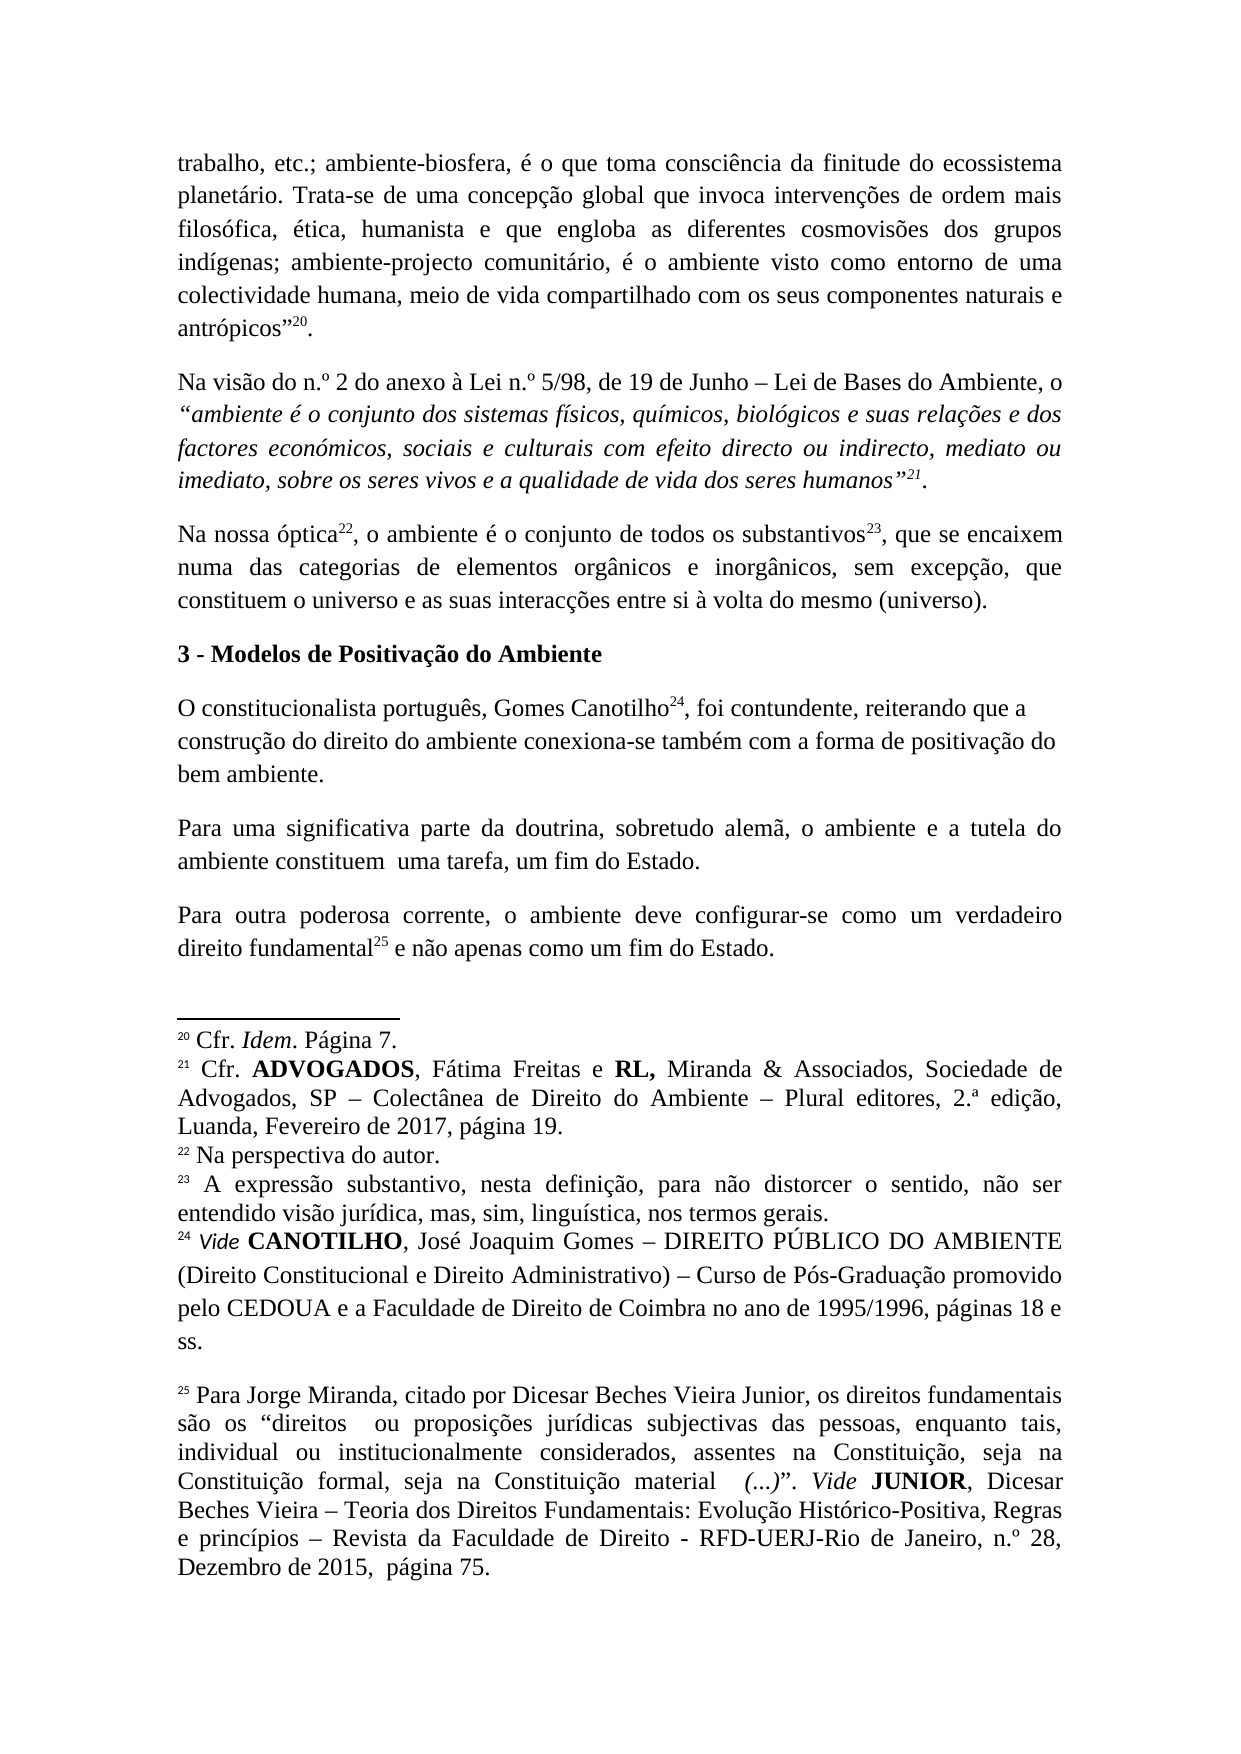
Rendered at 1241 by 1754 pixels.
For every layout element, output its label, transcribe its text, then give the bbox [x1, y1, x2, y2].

text Na nossa óptica, o ambiente é o conjunto de todos os substantivos, que se encaixem numa das categorias de elementos orgânicos e inorgânicos, sem excepção, que constituem o universo e as suas interacções entre si à volta do mesmo (universo). [177, 519, 1063, 614]
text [177, 148, 1063, 341]
text O constitucionalista português, Gomes Canotilho, foi contundente, reiterando que a construção do direito do ambiente conexiona-se também com a forma de positivação do bem ambiente. [177, 693, 1063, 788]
text Para outra poderosa corrente, o ambiente deve configurar-se como um verdadeiro direito fundamental e não apenas como um fim do Estado. [177, 900, 1063, 962]
text Na visão do n.º 2 do anexo à Lei n.º 5/98, de 19 de Junho – Lei de Bases do Ambiente, o “ambiente é o conjunto dos sistemas físicos, químicos, biológicos e suas relações e dos factores económicos, sociais e culturais com efeito directo ou indirecto, mediato ou imediato, sobre os seres vivos e a qualidade de vida dos seres humanos”. [177, 367, 1063, 494]
text 3 - Modelos de Positivação do Ambiente [177, 639, 1063, 668]
text Para uma significativa parte da doutrina, sobretudo alemã, o ambiente e a tutela do ambiente constituem uma tarefa, um fim do Estado. [177, 813, 1063, 875]
